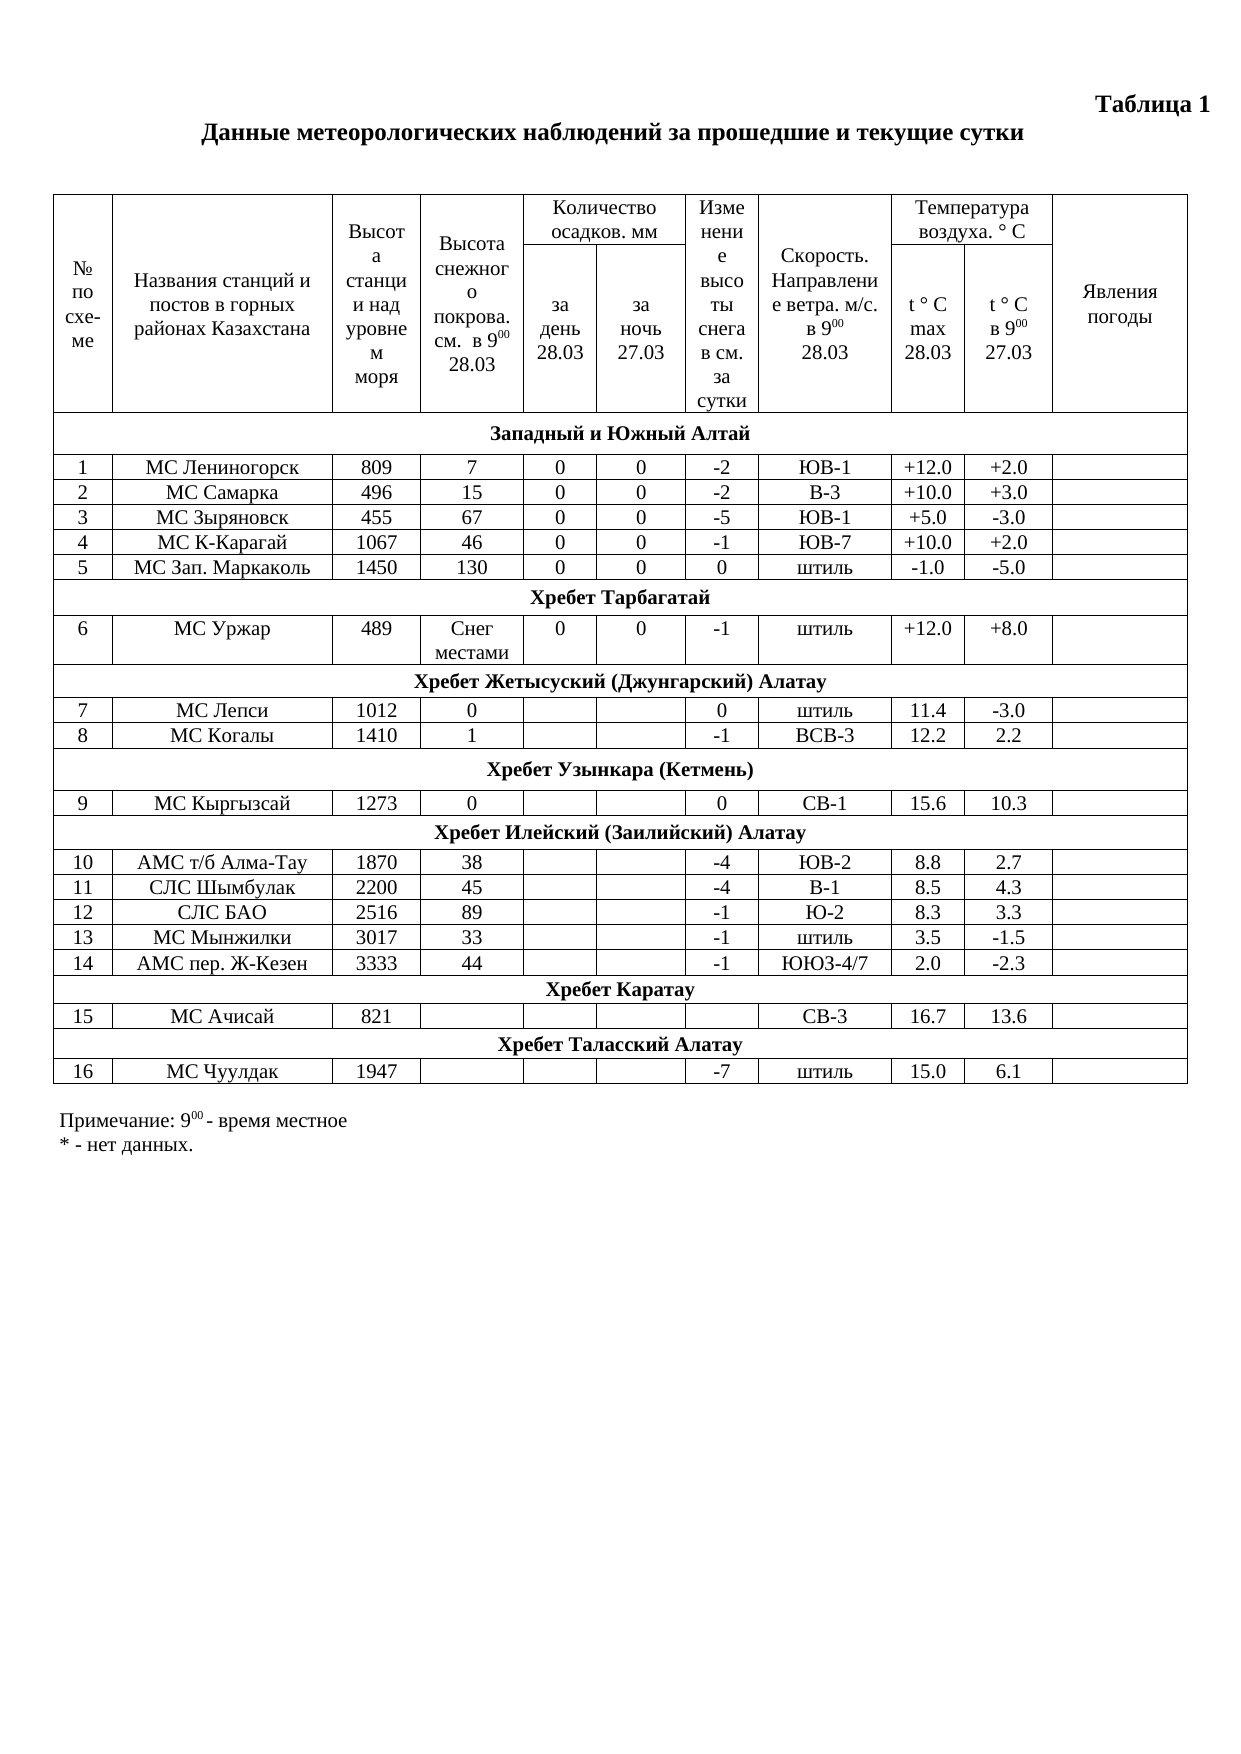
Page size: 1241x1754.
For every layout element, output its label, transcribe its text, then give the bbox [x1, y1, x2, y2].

table_cell [524, 1059, 596, 1083]
table_cell 0 [524, 505, 596, 529]
table_cell 809 [333, 455, 420, 479]
table_cell СВ-3 [759, 1004, 891, 1028]
table_cell 46 [421, 530, 523, 554]
table_cell 5 [54, 555, 112, 579]
table_cell -5.0 [965, 555, 1052, 579]
table_cell 8.8 [892, 850, 964, 874]
table_cell 0 [686, 791, 758, 815]
table_cell 4 [54, 530, 112, 554]
table_cell 1870 [333, 850, 420, 874]
table_cell -2.3 [965, 950, 1052, 974]
text Примечание: 900 - время местное [59, 1108, 1211, 1132]
table_cell 130 [421, 555, 523, 579]
table_cell 15 [421, 480, 523, 504]
table_cell [597, 875, 685, 899]
table_cell [1053, 480, 1187, 504]
table_cell 1273 [333, 791, 420, 815]
table_header Высота снежного покрова. см. в 900 28.03 [421, 195, 523, 412]
table_cell +3.0 [965, 480, 1052, 504]
table_header Высота станции над уровнем моря [333, 195, 420, 412]
table_cell 16 [54, 1059, 112, 1083]
table_cell 0 [597, 505, 685, 529]
table_cell 15.6 [892, 791, 964, 815]
table_cell МС Лепси [113, 698, 332, 722]
table_cell [1053, 850, 1187, 874]
table_cell 1410 [333, 723, 420, 747]
table_cell 0 [597, 616, 685, 664]
table_cell 0 [421, 791, 523, 815]
table_cell 67 [421, 505, 523, 529]
table_cell +2.0 [965, 530, 1052, 554]
table_cell штиль [759, 1059, 891, 1083]
table_cell за день 28.03 [524, 245, 596, 412]
table_cell 3333 [333, 950, 420, 974]
table_cell 15.0 [892, 1059, 964, 1083]
table_cell -1 [686, 950, 758, 974]
table_cell 1 [421, 723, 523, 747]
table_cell 0 [686, 555, 758, 579]
table_cell [1053, 900, 1187, 924]
table_cell [1053, 1004, 1187, 1028]
table_cell штиль [759, 555, 891, 579]
table_cell 3017 [333, 925, 420, 949]
table_cell Хребет Жетысуский (Джунгарский) Алатау [54, 665, 1187, 697]
table_cell [1053, 530, 1187, 554]
table_header Количество осадков. мм [524, 195, 685, 243]
table_cell -4 [686, 875, 758, 899]
table_cell [421, 1004, 523, 1028]
table_cell +10.0 [892, 480, 964, 504]
table_cell [597, 925, 685, 949]
table_cell МС Когалы [113, 723, 332, 747]
table_cell [524, 950, 596, 974]
table_cell [597, 791, 685, 815]
table_cell 0 [524, 455, 596, 479]
table_cell СЛС Шымбулак [113, 875, 332, 899]
table_cell 0 [686, 698, 758, 722]
table_cell 16.7 [892, 1004, 964, 1028]
table_cell -5 [686, 505, 758, 529]
table_cell -2 [686, 480, 758, 504]
table_cell 0 [597, 455, 685, 479]
table_cell 2200 [333, 875, 420, 899]
table_cell 12 [54, 900, 112, 924]
table_cell -1 [686, 723, 758, 747]
table_cell [597, 1059, 685, 1083]
table_cell ЮВ-1 [759, 455, 891, 479]
table_cell 10.3 [965, 791, 1052, 815]
table_cell 821 [333, 1004, 420, 1028]
table_cell 38 [421, 850, 523, 874]
table_cell 0 [597, 530, 685, 554]
table_cell -1.5 [965, 925, 1052, 949]
table_cell [1053, 925, 1187, 949]
table_cell 1012 [333, 698, 420, 722]
table_cell [1053, 455, 1187, 479]
table_cell -1 [686, 925, 758, 949]
table_cell 8.3 [892, 900, 964, 924]
table_cell [686, 1004, 758, 1028]
table_cell 4.3 [965, 875, 1052, 899]
table_cell АМС пер. Ж-Кезен [113, 950, 332, 974]
table_cell 2.0 [892, 950, 964, 974]
table_cell 33 [421, 925, 523, 949]
table_cell 6 [54, 616, 112, 664]
table_cell [1053, 1059, 1187, 1083]
table_cell МС Мынжилки [113, 925, 332, 949]
table_cell 11.4 [892, 698, 964, 722]
table_cell Хребет Тарбагатай [54, 580, 1187, 614]
table_cell 0 [524, 616, 596, 664]
table_cell [524, 723, 596, 747]
table_cell 44 [421, 950, 523, 974]
table_cell В-3 [759, 480, 891, 504]
table_cell 11 [54, 875, 112, 899]
table_cell -1 [686, 616, 758, 664]
table_cell [597, 850, 685, 874]
table_cell АМС т/б Алма-Тау [113, 850, 332, 874]
table_cell МС Зыряновск [113, 505, 332, 529]
table_cell 89 [421, 900, 523, 924]
table_cell +12.0 [892, 455, 964, 479]
table_cell 496 [333, 480, 420, 504]
table_cell -3.0 [965, 505, 1052, 529]
table_cell [597, 900, 685, 924]
table_cell [1053, 505, 1187, 529]
table_cell +10.0 [892, 530, 964, 554]
table_cell МС Чуулдак [113, 1059, 332, 1083]
table_cell 15 [54, 1004, 112, 1028]
table_cell 0 [524, 530, 596, 554]
table_cell ЮВ-2 [759, 850, 891, 874]
subtitle Таблица 1 [15, 89, 1211, 117]
table_cell [1053, 791, 1187, 815]
table_cell -1.0 [892, 555, 964, 579]
table_header Скорость. Направление ветра. м/с. в 900 28.03 [759, 195, 891, 412]
table_header № по схе-ме [54, 195, 112, 412]
table_cell -1 [686, 900, 758, 924]
table_cell +5.0 [892, 505, 964, 529]
table_cell ЮВ-1 [759, 505, 891, 529]
table_cell [1053, 698, 1187, 722]
subtitle Данные метеорологических наблюдений за прошедшие и текущие сутки [15, 117, 1211, 146]
table_cell [524, 698, 596, 722]
table_cell 12.2 [892, 723, 964, 747]
table_cell 3.5 [892, 925, 964, 949]
table_cell -4 [686, 850, 758, 874]
table_cell [1053, 723, 1187, 747]
table_cell 1450 [333, 555, 420, 579]
table_cell Снег местами [421, 616, 523, 664]
table_cell МС Ачисай [113, 1004, 332, 1028]
table_cell ЮВ-7 [759, 530, 891, 554]
table_header Названия станций и постов в горных районах Казахстана [113, 195, 332, 412]
table_cell Хребет Каратау [54, 976, 1187, 1003]
table_cell 14 [54, 950, 112, 974]
table_cell 13.6 [965, 1004, 1052, 1028]
table_cell МС Уржар [113, 616, 332, 664]
table_cell -7 [686, 1059, 758, 1083]
table_header Изменение высоты снега в см. за сутки [686, 195, 758, 412]
table_cell -3.0 [965, 698, 1052, 722]
table_cell [1053, 950, 1187, 974]
table_cell 2 [54, 480, 112, 504]
table_cell СВ-1 [759, 791, 891, 815]
table_cell 1067 [333, 530, 420, 554]
table_cell 8.5 [892, 875, 964, 899]
table_cell МС Самарка [113, 480, 332, 504]
table_cell [1053, 555, 1187, 579]
table_cell +12.0 [892, 616, 964, 664]
table_cell [524, 900, 596, 924]
table_cell 2.7 [965, 850, 1052, 874]
table_cell +2.0 [965, 455, 1052, 479]
table_cell Ю-2 [759, 900, 891, 924]
text * - нет данных. [59, 1132, 1211, 1156]
table_cell 2.2 [965, 723, 1052, 747]
table_cell 1 [54, 455, 112, 479]
table_cell за ночь 27.03 [597, 245, 685, 412]
table_cell [597, 723, 685, 747]
table_cell -1 [686, 530, 758, 554]
table_cell МС К-Карагай [113, 530, 332, 554]
table_cell штиль [759, 616, 891, 664]
table_cell 8 [54, 723, 112, 747]
table_cell [524, 1004, 596, 1028]
table_cell 2516 [333, 900, 420, 924]
table_cell МС Кыргызсай [113, 791, 332, 815]
table_cell 0 [524, 480, 596, 504]
table_cell [524, 791, 596, 815]
table_cell 489 [333, 616, 420, 664]
table_cell -2 [686, 455, 758, 479]
table_cell 7 [421, 455, 523, 479]
table_cell ЮЮЗ-4/7 [759, 950, 891, 974]
table_cell [524, 850, 596, 874]
table_cell [524, 875, 596, 899]
table_cell штиль [759, 925, 891, 949]
table_cell Западный и Южный Алтай [54, 413, 1187, 454]
table_cell +8.0 [965, 616, 1052, 664]
table_cell 6.1 [965, 1059, 1052, 1083]
table_cell 13 [54, 925, 112, 949]
table_cell 45 [421, 875, 523, 899]
table_cell В-1 [759, 875, 891, 899]
table_cell Хребет Узынкара (Кетмень) [54, 749, 1187, 789]
table_cell 0 [421, 698, 523, 722]
table_cell МС Зап. Маркаколь [113, 555, 332, 579]
table_cell t ° С в 900 27.03 [965, 245, 1052, 412]
table_cell СЛС БАО [113, 900, 332, 924]
table_cell Хребет Илейский (Заилийский) Алатау [54, 816, 1187, 849]
table_cell Хребет Таласский Алатау [54, 1029, 1187, 1058]
table_header Явления погоды [1053, 195, 1187, 412]
table_cell [524, 925, 596, 949]
table_cell штиль [759, 698, 891, 722]
table_cell [597, 698, 685, 722]
table_cell 7 [54, 698, 112, 722]
table_cell 1947 [333, 1059, 420, 1083]
table_cell 3.3 [965, 900, 1052, 924]
table_cell [597, 950, 685, 974]
table_cell 0 [597, 555, 685, 579]
table_cell МС Лениногорск [113, 455, 332, 479]
table_cell t ° С mаx 28.03 [892, 245, 964, 412]
table_header Температура воздуха. ° C [892, 195, 1052, 243]
table_cell 9 [54, 791, 112, 815]
table_cell 0 [597, 480, 685, 504]
table_cell 10 [54, 850, 112, 874]
table_cell 3 [54, 505, 112, 529]
table_cell [421, 1059, 523, 1083]
table_cell [597, 1004, 685, 1028]
table_cell [1053, 616, 1187, 664]
table_cell [1053, 875, 1187, 899]
table_cell ВСВ-3 [759, 723, 891, 747]
table_cell 455 [333, 505, 420, 529]
table_cell 0 [524, 555, 596, 579]
